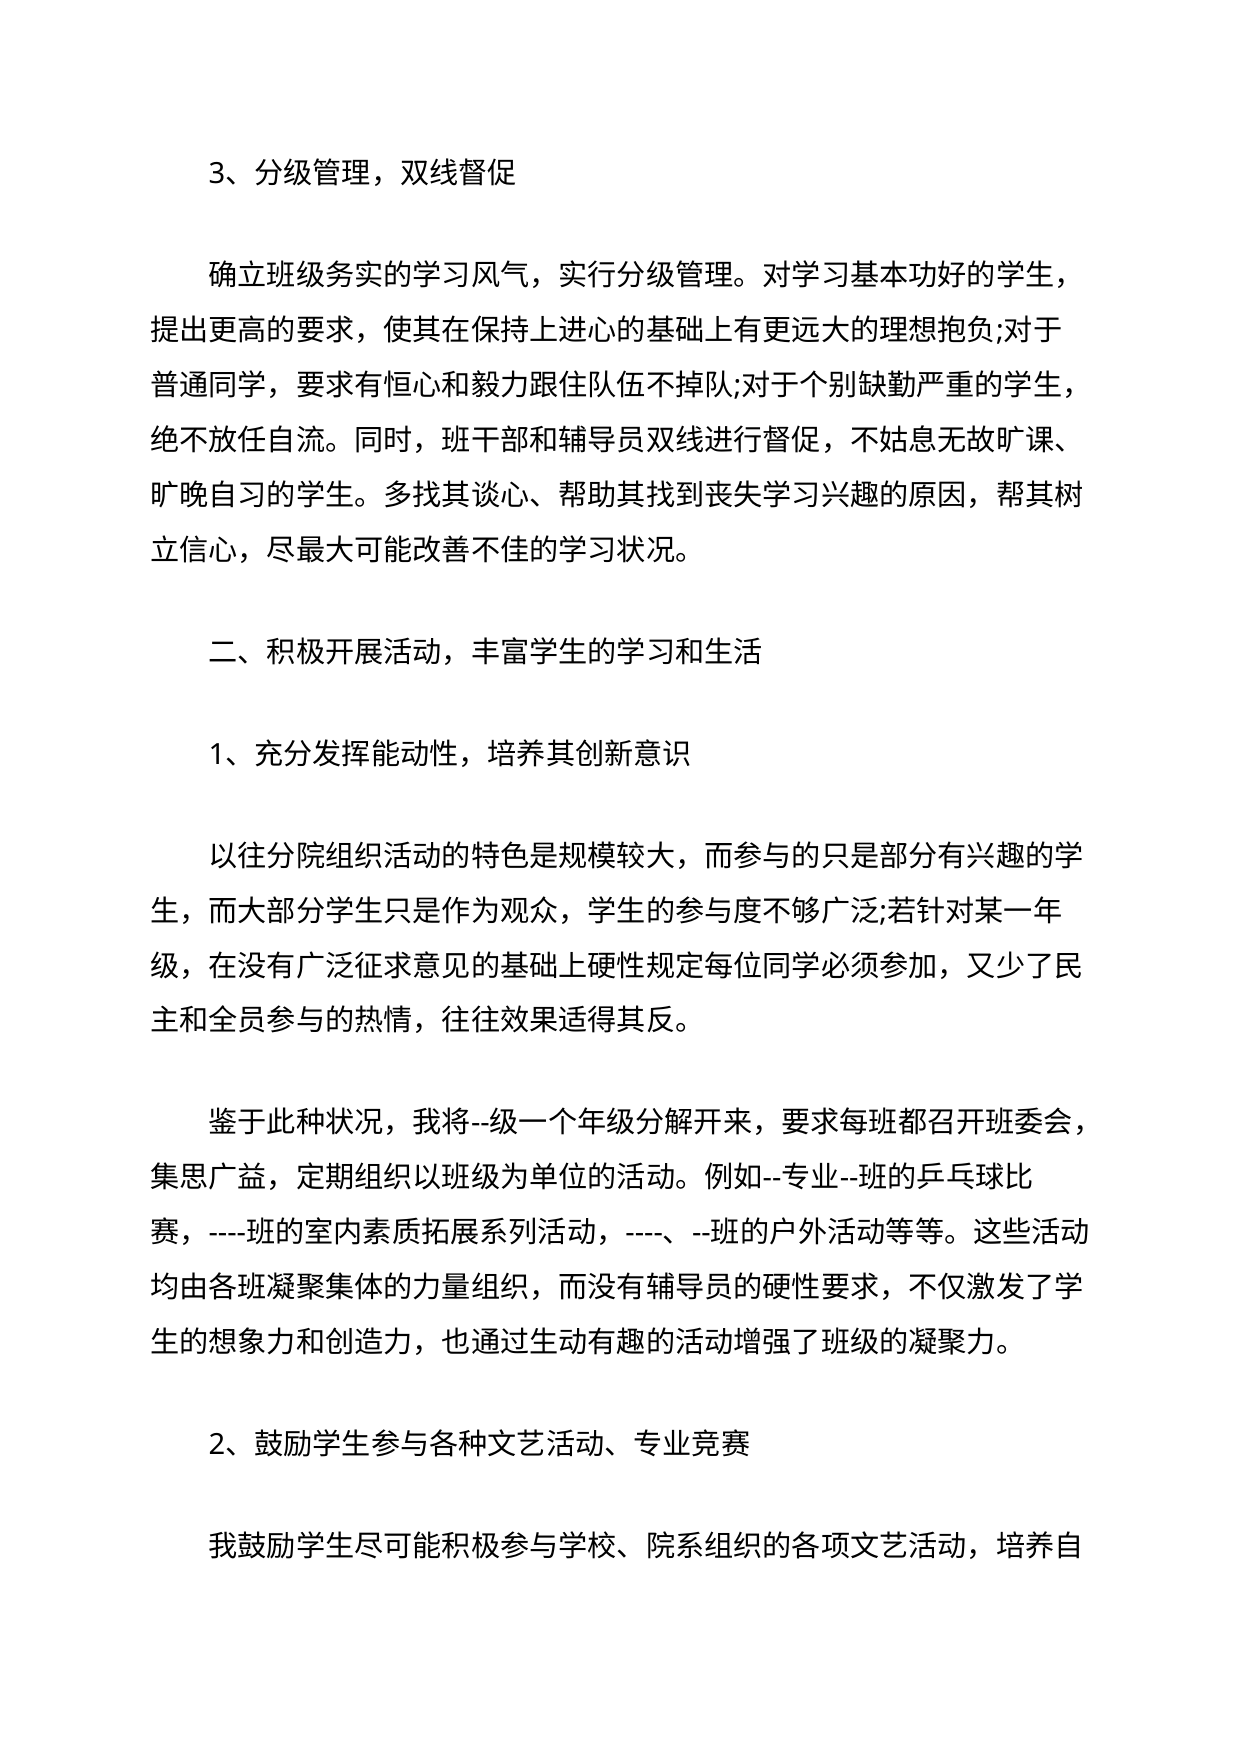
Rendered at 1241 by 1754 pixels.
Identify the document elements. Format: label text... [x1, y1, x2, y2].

text 2、鼓励学生参与各种文艺活动、专业竞赛 [150, 1420, 1090, 1463]
text 1、充分发挥能动性，培养其创新意识 [150, 730, 1090, 773]
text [150, 1522, 1090, 1565]
text 确立班级务实的学习风气，实行分级管理。对学习基本功好的学生，提出更高的要求，使其在保持上进心的基础上有更远大的理想抱负;对于普通同学，要求有恒心和毅力跟住队伍不掉队;对于个别缺勤严重的学生，绝不放任自流。同时，班干部和辅导员双线进行督促，不姑息无故旷课、旷晚自习的学生。多找其谈心、帮助其找到丧失学习兴趣的原因，帮其树立信心，尽最大可能改善不佳的学习状况。 [150, 252, 1090, 569]
text 3、分级管理，双线督促 [150, 150, 1090, 192]
text 二、积极开展活动，丰富学生的学习和生活 [150, 628, 1090, 671]
text 鉴于此种状况，我将--级一个年级分解开来，要求每班都召开班委会，集思广益，定期组织以班级为单位的活动。例如--专业--班的乒乓球比赛，----班的室内素质拓展系列活动，----、--班的户外活动等等。这些活动均由各班凝聚集体的力量组织，而没有辅导员的硬性要求，不仅激发了学生的想象力和创造力，也通过生动有趣的活动增强了班级的凝聚力。 [150, 1099, 1090, 1361]
text 以往分院组织活动的特色是规模较大，而参与的只是部分有兴趣的学生，而大部分学生只是作为观众，学生的参与度不够广泛;若针对某一年级，在没有广泛征求意见的基础上硬性规定每位同学必须参加，又少了民主和全员参与的热情，往往效果适得其反。 [150, 832, 1090, 1039]
